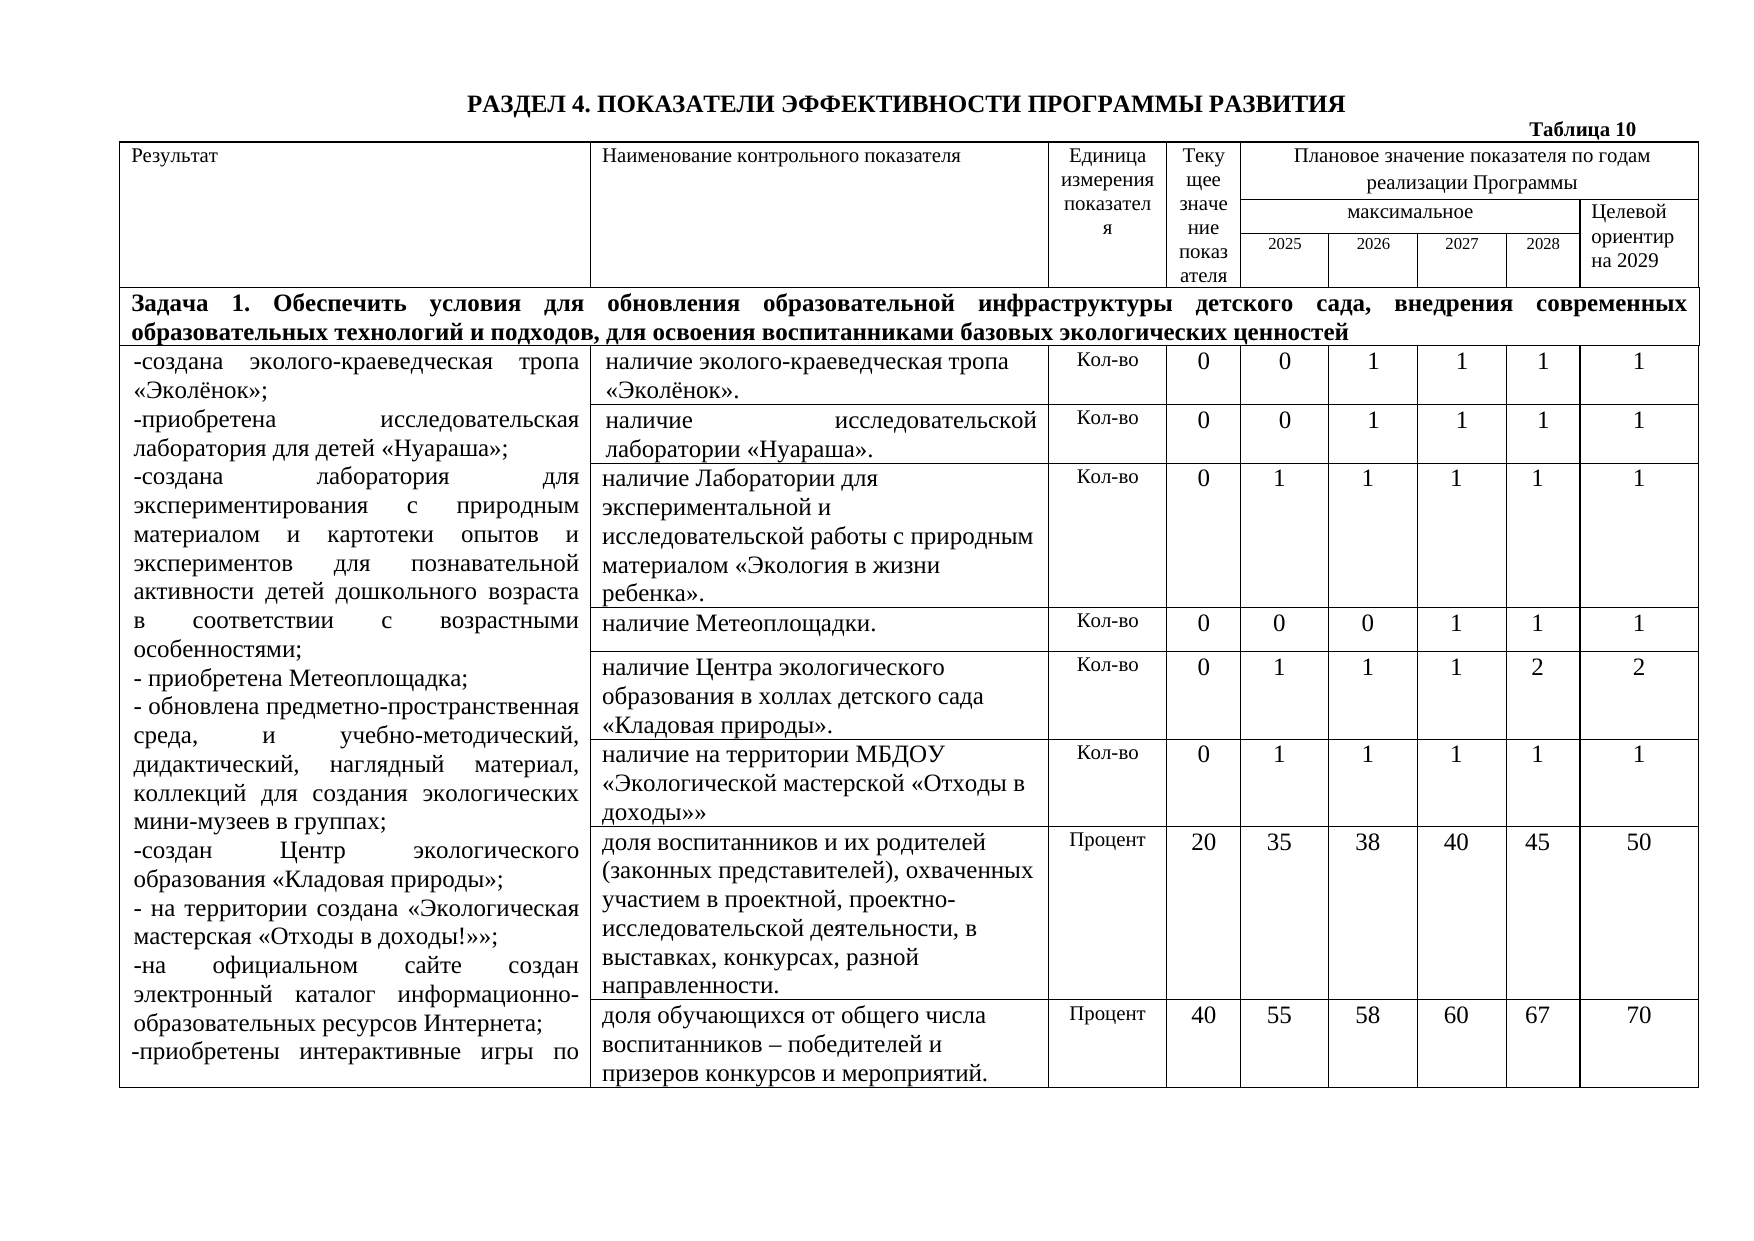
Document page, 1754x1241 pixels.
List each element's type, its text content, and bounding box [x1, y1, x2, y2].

table_cell 2025 [1241, 234, 1328, 287]
table_cell 1 [1581, 346, 1698, 404]
table_cell 1 [1418, 652, 1506, 738]
table_cell 0 [1167, 464, 1240, 607]
table_cell 2 [1581, 652, 1698, 738]
table_cell доля обучающихся от общего числа воспитанников – победителей и призеров конкурсов и мероприятий. [591, 1000, 1048, 1087]
table_cell 40 [1167, 1000, 1240, 1087]
table_cell 45 [1507, 827, 1579, 999]
table_cell 1 [1507, 464, 1579, 607]
table_cell Кол-во [1049, 608, 1166, 651]
table_header Результат [120, 143, 590, 287]
table_cell 1 [1418, 405, 1506, 462]
table_cell максимальное [1241, 200, 1579, 233]
table_cell наличие Метеоплощадки. [591, 608, 1048, 651]
table_cell 35 [1241, 827, 1328, 999]
table_cell 2028 [1507, 234, 1579, 287]
table_cell 20 [1167, 827, 1240, 999]
table_cell 70 [1581, 1000, 1698, 1087]
table_cell 1 [1418, 464, 1506, 607]
table_cell 1 [1507, 346, 1579, 404]
table_header Наименование контрольного показателя [591, 143, 1048, 287]
table_cell Кол-во [1049, 464, 1166, 607]
table_cell 1 [1418, 608, 1506, 651]
table_cell 67 [1507, 1000, 1579, 1087]
table_cell 60 [1418, 1000, 1506, 1087]
table_cell 0 [1167, 740, 1240, 826]
table_cell 1 [1507, 608, 1579, 651]
table_cell 2027 [1418, 234, 1506, 287]
table_cell 0 [1241, 608, 1328, 651]
table_cell Процент [1049, 827, 1166, 999]
table_cell 2026 [1329, 234, 1417, 287]
table_cell наличие Лаборатории для экспериментальной и исследовательской работы с природным материалом «Экология в жизни ребенка». [591, 464, 1048, 607]
table_cell 50 [1581, 827, 1698, 999]
table_cell Задача 1. Обеспечить условия для обновления образовательной инфраструктуры детского сада, внедрения современных образовательных технологий и подходов, для освоения воспитанниками базовых экологических ценностей [120, 288, 1699, 345]
table_cell наличие эколого-краеведческая тропа «Эколёнок». [591, 346, 1048, 404]
table_cell 1 [1581, 740, 1698, 826]
table_cell 0 [1167, 652, 1240, 738]
table_cell -создана эколого-краеведческая тропа «Эколёнок»; -приобретена исследовательская лаборатория для детей «Нуараша»; -создана лаборатория для экспериментирования с природным материалом и картотеки опытов и экспериментов для познавательной активности детей дошкольного возраста в соответствии с возрастными особенностями; - приобретена Метеоплощадка; - обновлена предметно-пространственная среда, и учебно-методический, дидактический, наглядный материал, коллекций для создания экологических мини-музеев в группах; -создан Центр экологического образования «Кладовая природы»; - на территории создана «Экологическая мастерская «Отходы в доходы!»»; -на официальном сайте создан электронный каталог информационно-образовательных ресурсов Интернета; -приобретены интерактивные игры по экологической направленности; - внедрена в образовательный процесс Программы экологического воспитания в детском саду С. Н. Николаевой «Юный эколог»; - создана и внедрена работа медиа студии «Парад семейных коллекций»; -получен статус инновационной площадки в рамках пилотного проекта по образованию для устойчивого развития программы УНИТВИН / ЮНЕСКО «Межрегиональное Сетевое партнерство: учимся жить устойчиво в глобальном мире. Экология. Здоровье. Безопасность». [120, 346, 590, 1087]
table_cell 55 [1241, 1000, 1328, 1087]
table_cell 58 [1329, 1000, 1417, 1087]
table_cell Процент [1049, 1000, 1166, 1087]
table_cell 2 [1507, 652, 1579, 738]
table_cell Кол-во [1049, 405, 1166, 462]
table_cell 1 [1329, 464, 1417, 607]
table_cell 0 [1167, 346, 1240, 404]
table_header Плановое значение показателя по годам реализации Программы [1241, 143, 1698, 198]
table_cell Кол-во [1049, 740, 1166, 826]
table_cell 40 [1418, 827, 1506, 999]
table_cell Кол-во [1049, 652, 1166, 738]
table_cell 1 [1581, 405, 1698, 462]
table_cell 1 [1507, 740, 1579, 826]
table_cell Кол-во [1049, 346, 1166, 404]
table_cell 0 [1167, 608, 1240, 651]
table_cell 1 [1581, 464, 1698, 607]
table_header Единица измерения показателя [1049, 143, 1166, 287]
table_cell Целевой ориентир на 2029 [1581, 200, 1698, 287]
table_cell 0 [1241, 405, 1328, 462]
table_cell доля воспитанников и их родителей (законных представителей), охваченных участием в проектной, проектно-исследовательской деятельности, в выставках, конкурсах, разной направленности. [591, 827, 1048, 999]
table_cell 0 [1329, 608, 1417, 651]
table_cell наличие Центра экологического образования в холлах детского сада «Кладовая природы». [591, 652, 1048, 738]
table_cell 1 [1418, 346, 1506, 404]
table_cell 1 [1329, 346, 1417, 404]
table_cell наличие исследовательской лаборатории «Нуараша». [874, 405, 1048, 462]
table_cell 1 [1329, 652, 1417, 738]
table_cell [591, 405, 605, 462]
table_cell 1 [1241, 652, 1328, 738]
table_cell 0 [1241, 346, 1328, 404]
table_header Текущее значение показателя [1167, 143, 1240, 287]
table_cell 1 [1329, 740, 1417, 826]
table_cell 1 [1507, 405, 1579, 462]
table_cell 1 [1241, 740, 1328, 826]
text РАЗДЕЛ 4. ПОКАЗАТЕЛИ ЭФФЕКТИВНОСТИ ПРОГРАММЫ РАЗВИТИЯ [118, 89, 1636, 117]
text Таблица 10 [118, 117, 1636, 141]
table_cell наличие на территории МБДОУ «Экологической мастерской «Отходы в доходы»» [591, 740, 1048, 826]
table_cell 1 [1241, 464, 1328, 607]
table_cell 0 [1167, 405, 1240, 462]
table_cell 1 [1418, 740, 1506, 826]
table_cell 1 [1581, 608, 1698, 651]
table_cell 38 [1329, 827, 1417, 999]
table_cell 1 [1329, 405, 1417, 462]
